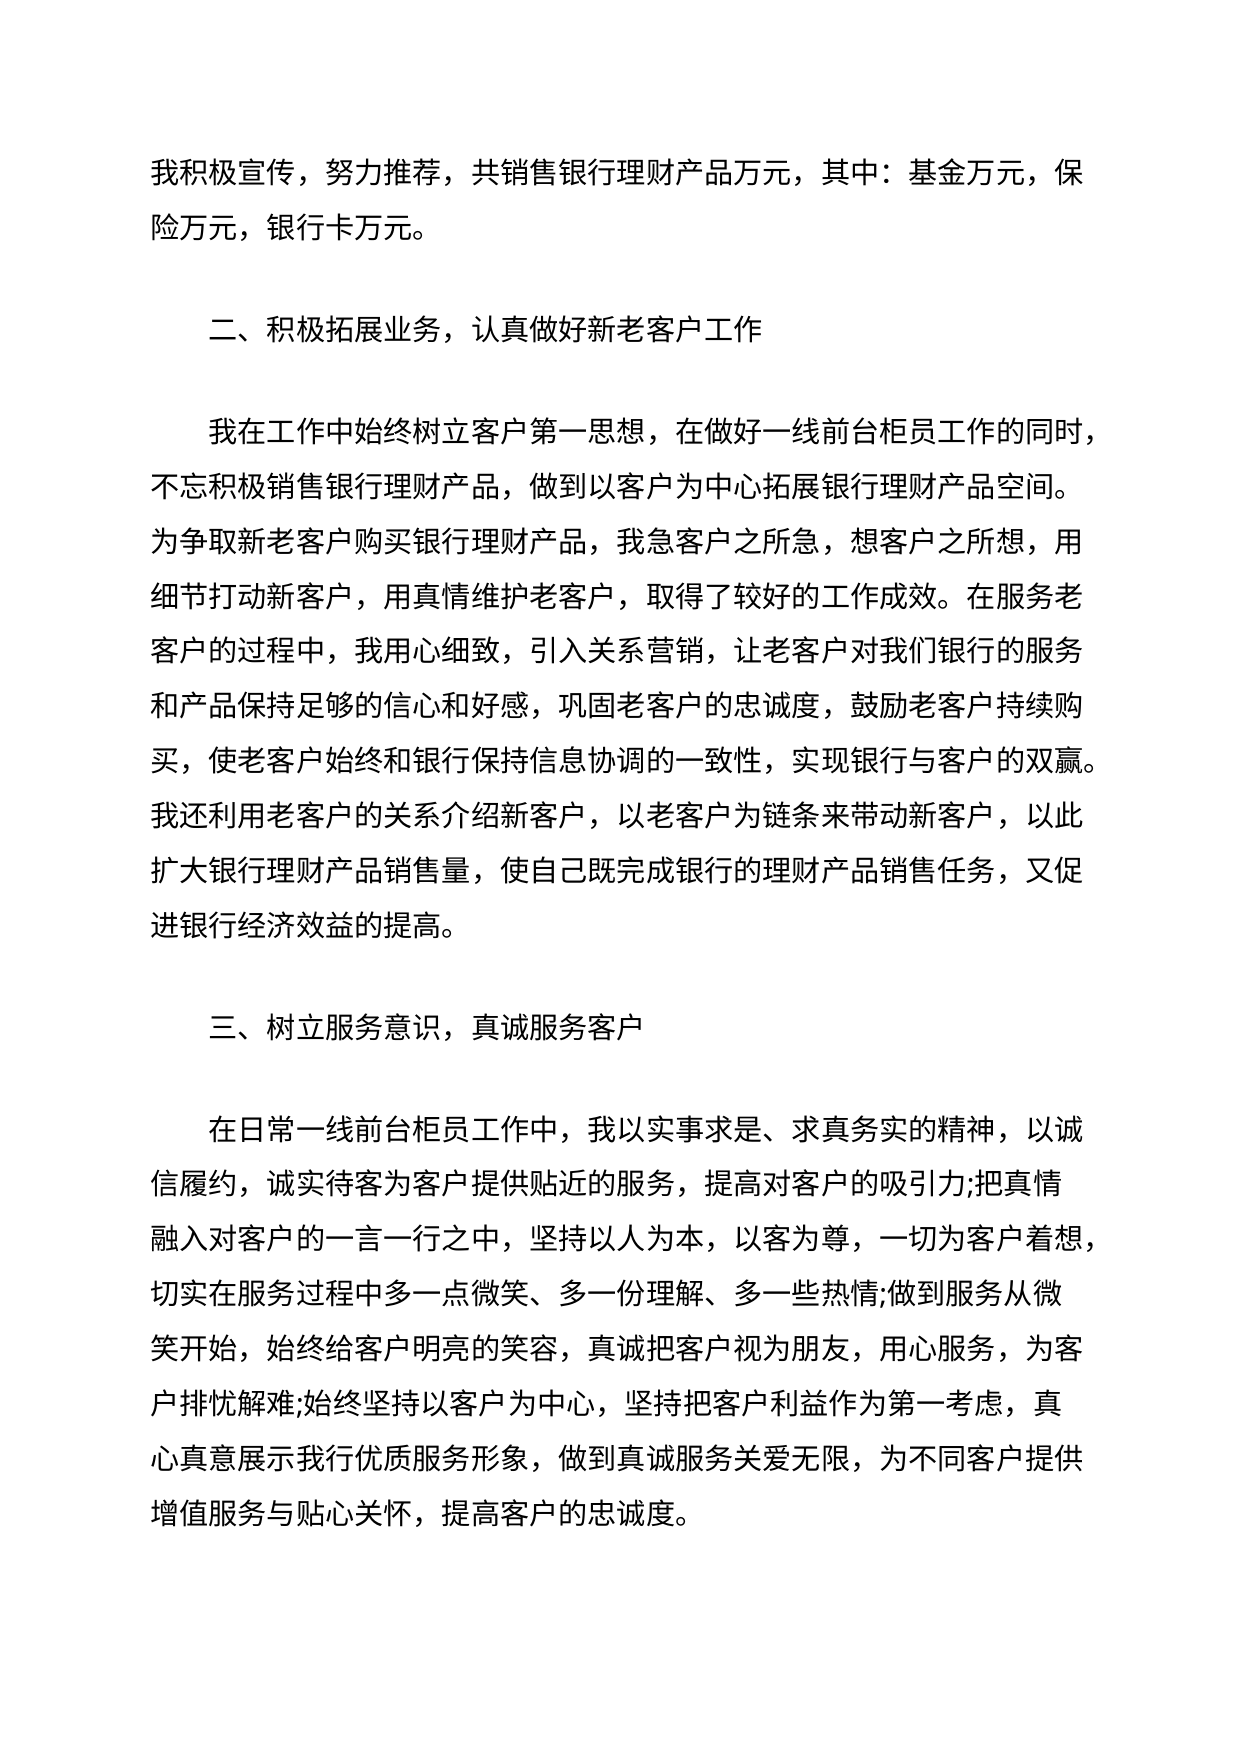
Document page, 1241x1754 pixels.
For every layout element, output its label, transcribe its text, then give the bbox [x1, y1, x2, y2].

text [150, 150, 1090, 247]
text 我在工作中始终树立客户第一思想，在做好一线前台柜员工作的同时，不忘积极销售银行理财产品，做到以客户为中心拓展银行理财产品空间。为争取新老客户购买银行理财产品，我急客户之所急，想客户之所想，用细节打动新客户，用真情维护老客户，取得了较好的工作成效。在服务老客户的过程中，我用心细致，引入关系营销，让老客户对我们银行的服务和产品保持足够的信心和好感，巩固老客户的忠诚度，鼓励老客户持续购买，使老客户始终和银行保持信息协调的一致性，实现银行与客户的双赢。我还利用老客户的关系介绍新客户，以老客户为链条来带动新客户，以此扩大银行理财产品销售量，使自己既完成银行的理财产品销售任务，又促进银行经济效益的提高。 [150, 408, 1090, 945]
text 三、树立服务意识，真诚服务客户 [150, 1004, 1090, 1047]
text 在日常一线前台柜员工作中，我以实事求是、求真务实的精神，以诚信履约，诚实待客为客户提供贴近的服务，提高对客户的吸引力;把真情融入对客户的一言一行之中，坚持以人为本，以客为尊，一切为客户着想，切实在服务过程中多一点微笑、多一份理解、多一些热情;做到服务从微笑开始，始终给客户明亮的笑容，真诚把客户视为朋友，用心服务，为客户排忧解难;始终坚持以客户为中心，坚持把客户利益作为第一考虑，真心真意展示我行优质服务形象，做到真诚服务关爱无限，为不同客户提供增值服务与贴心关怀，提高客户的忠诚度。 [150, 1106, 1090, 1533]
text 二、积极拓展业务，认真做好新老客户工作 [150, 307, 1090, 349]
